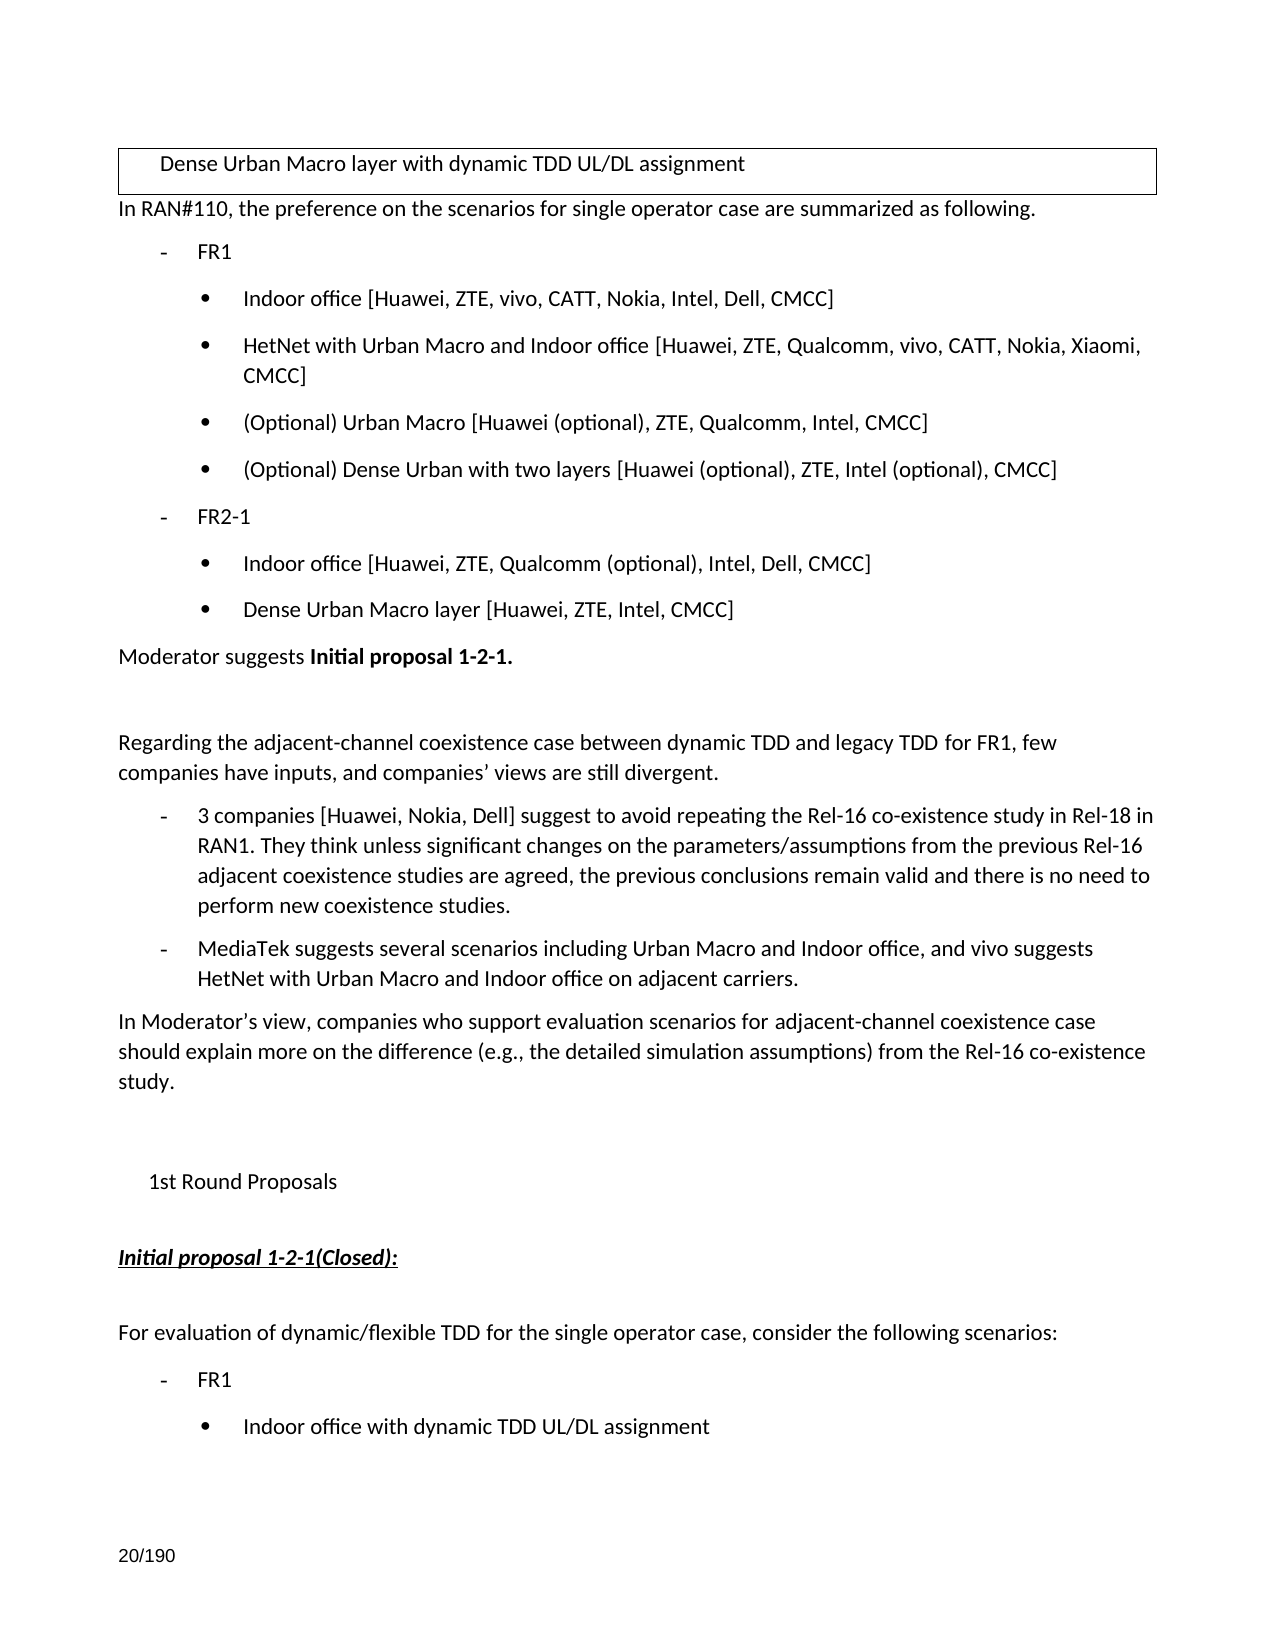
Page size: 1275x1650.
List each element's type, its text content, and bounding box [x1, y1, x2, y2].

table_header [119, 149, 1156, 193]
subtitle Initial proposal 1-2-1(Closed): [118, 1243, 1157, 1271]
text In RAN#110, the preference on the scenarios for single operator case are summarized as following. [118, 195, 1157, 222]
text Regarding the adjacent-channel coexistence case between dynamic TDD and legacy TDD for FR1, few companies have inputs, and companies’ views are still divergent. [118, 728, 1157, 786]
list Dense Urban Macro layer [Huawei, ZTE, Intel, CMCC] [201, 596, 1157, 623]
text For evaluation of dynamic/flexible TDD for the single operator case, consider the following scenarios: [118, 1318, 1157, 1346]
list FR1 [160, 1365, 1157, 1393]
subtitle 1st Round Proposals [118, 1167, 1157, 1195]
list Indoor office [Huawei, ZTE, vivo, CATT, Nokia, Intel, Dell, CMCC] [201, 284, 1157, 312]
text Moderator suggests Initial proposal 1-2-1. [118, 642, 1157, 670]
list 3 companies [Huawei, Nokia, Dell] suggest to avoid repeating the Rel-16 co-existence study in Rel-18 in RAN1. They think unless significant changes on the parameters/assumptions from the previous Rel-16 adjacent coexistence studies are agreed, the previous conclusions remain valid and there is no need to perform new coexistence studies. [160, 801, 1157, 919]
list FR2-1 [160, 502, 1157, 530]
list (Optional) Urban Macro [Huawei (optional), ZTE, Qualcomm, Intel, CMCC] [201, 408, 1157, 436]
list (Optional) Dense Urban with two layers [Huawei (optional), ZTE, Intel (optional), CMCC] [201, 455, 1157, 483]
list Indoor office with dynamic TDD UL/DL assignment [201, 1412, 1157, 1440]
list MediaTek suggests several scenarios including Urban Macro and Indoor office, and vivo suggests HetNet with Urban Macro and Indoor office on adjacent carriers. [160, 934, 1157, 992]
list Indoor office [Huawei, ZTE, Qualcomm (optional), Intel, Dell, CMCC] [201, 549, 1157, 577]
text In Moderator’s view, companies who support evaluation scenarios for adjacent-channel coexistence case should explain more on the difference (e.g., the detailed simulation assumptions) from the Rel-16 co-existence study. [118, 1007, 1157, 1095]
list FR1 [160, 237, 1157, 265]
list HetNet with Urban Macro and Indoor office [Huawei, ZTE, Qualcomm, vivo, CATT, Nokia, Xiaomi, CMCC] [201, 331, 1157, 389]
